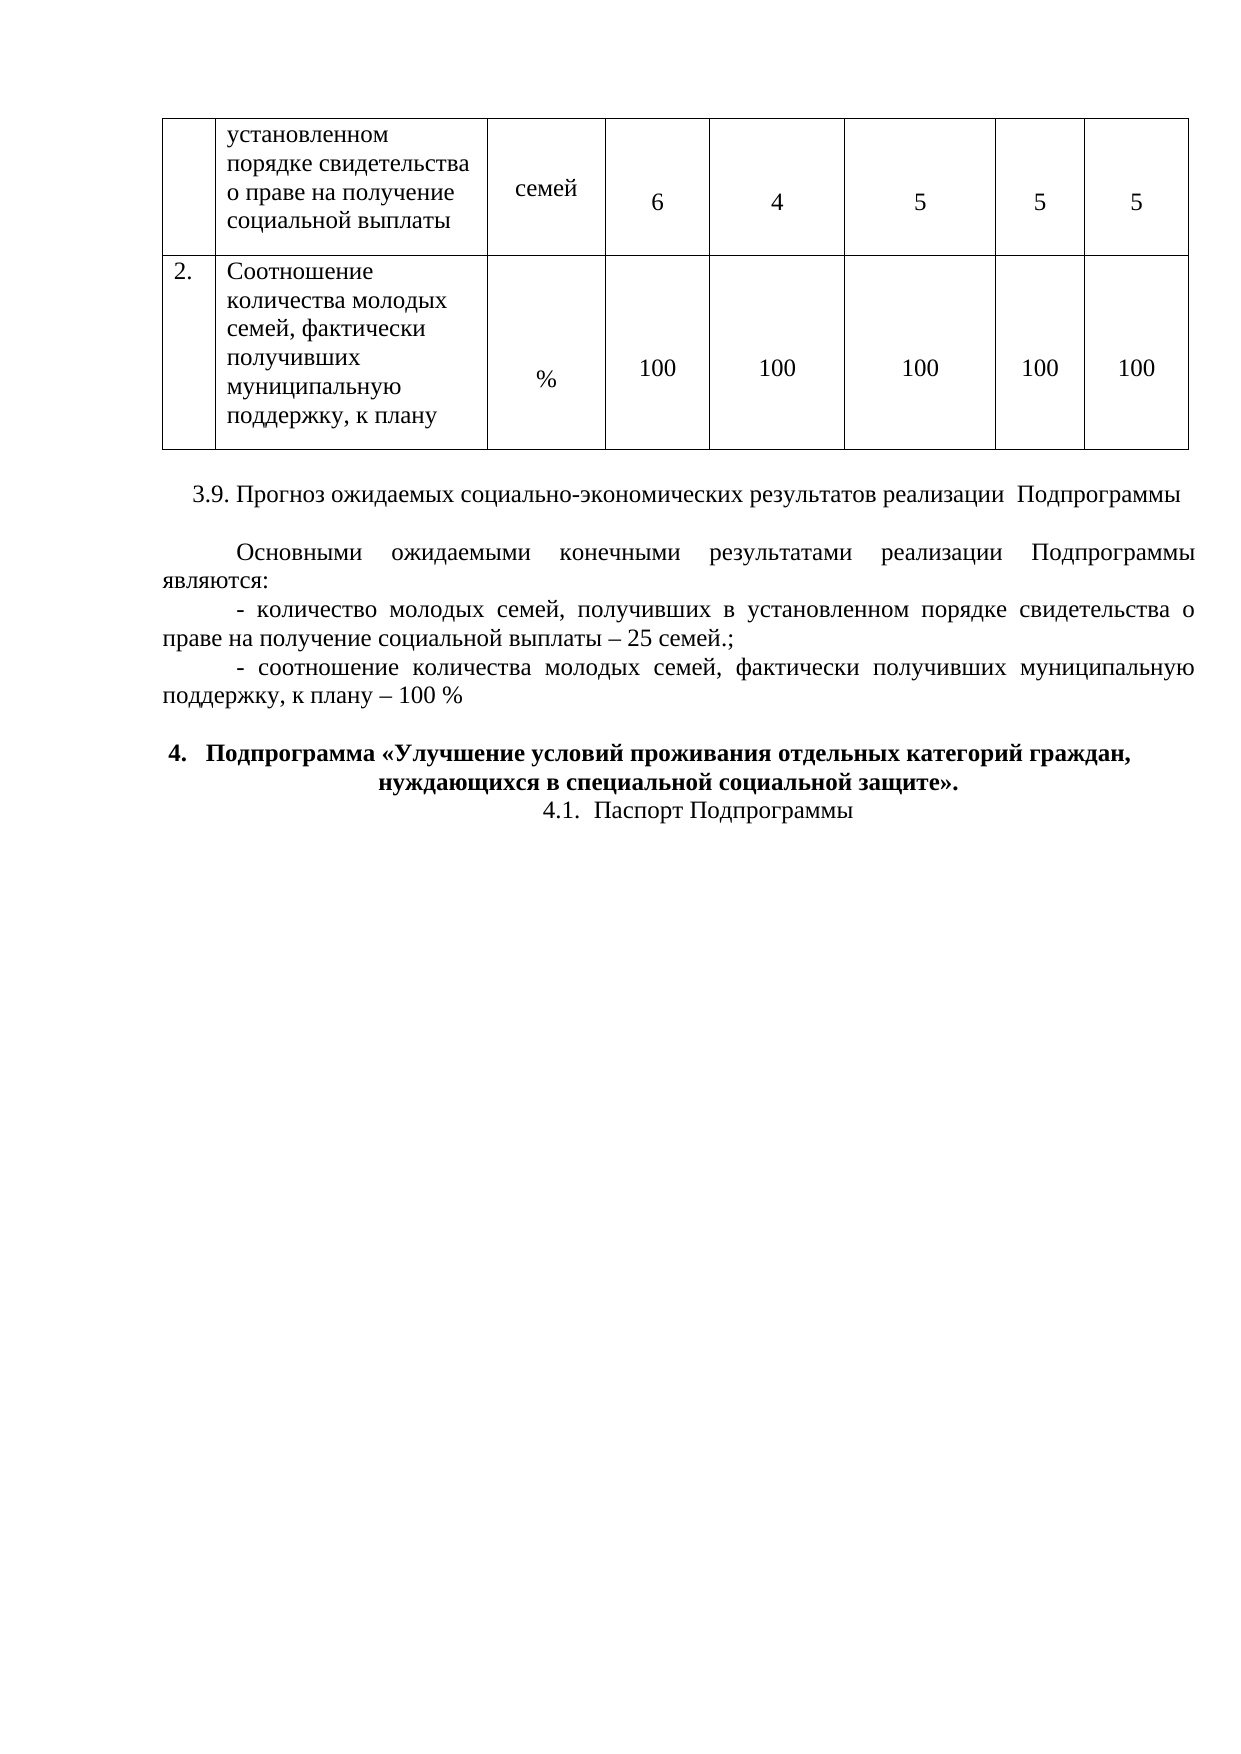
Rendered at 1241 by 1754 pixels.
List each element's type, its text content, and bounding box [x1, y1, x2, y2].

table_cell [216, 119, 487, 255]
list Подпрограмма «Улучшение условий проживания отдельных категорий граждан, нуждающихся в специальной социальной защите». [103, 738, 1196, 795]
text - соотношение количества молодых семей, фактически получивших муниципальную поддержку, к плану – 100 % [162, 652, 1196, 709]
text 3.9. Прогноз ожидаемых социально-экономических результатов реализации Подпрограммы [103, 479, 1196, 508]
table_cell 5 [1085, 119, 1188, 255]
table_cell 6 [606, 119, 709, 255]
table_cell 100 [845, 256, 995, 449]
table_cell 100 [1085, 256, 1188, 449]
table_cell 100 [606, 256, 709, 449]
table_cell 4 [710, 119, 844, 255]
table_cell 2. [163, 256, 215, 449]
table_cell 100 [710, 256, 844, 449]
table_cell Соотношение количества молодых семей, фактически получивших муниципальную поддержку, к плану [216, 256, 487, 449]
table_cell % [488, 256, 605, 449]
list Паспорт Подпрограммы [200, 795, 1196, 824]
table_cell 100 [996, 256, 1084, 449]
text - количество молодых семей, получивших в установленном порядке свидетельства о праве на получение социальной выплаты – 25 семей.; [162, 594, 1196, 652]
text Основными ожидаемыми конечными результатами реализации Подпрограммы являются: [162, 537, 1196, 594]
table_cell семей [488, 119, 605, 255]
table_cell 1. [163, 119, 215, 255]
table_cell 5 [996, 119, 1084, 255]
table_cell 5 [845, 119, 995, 255]
